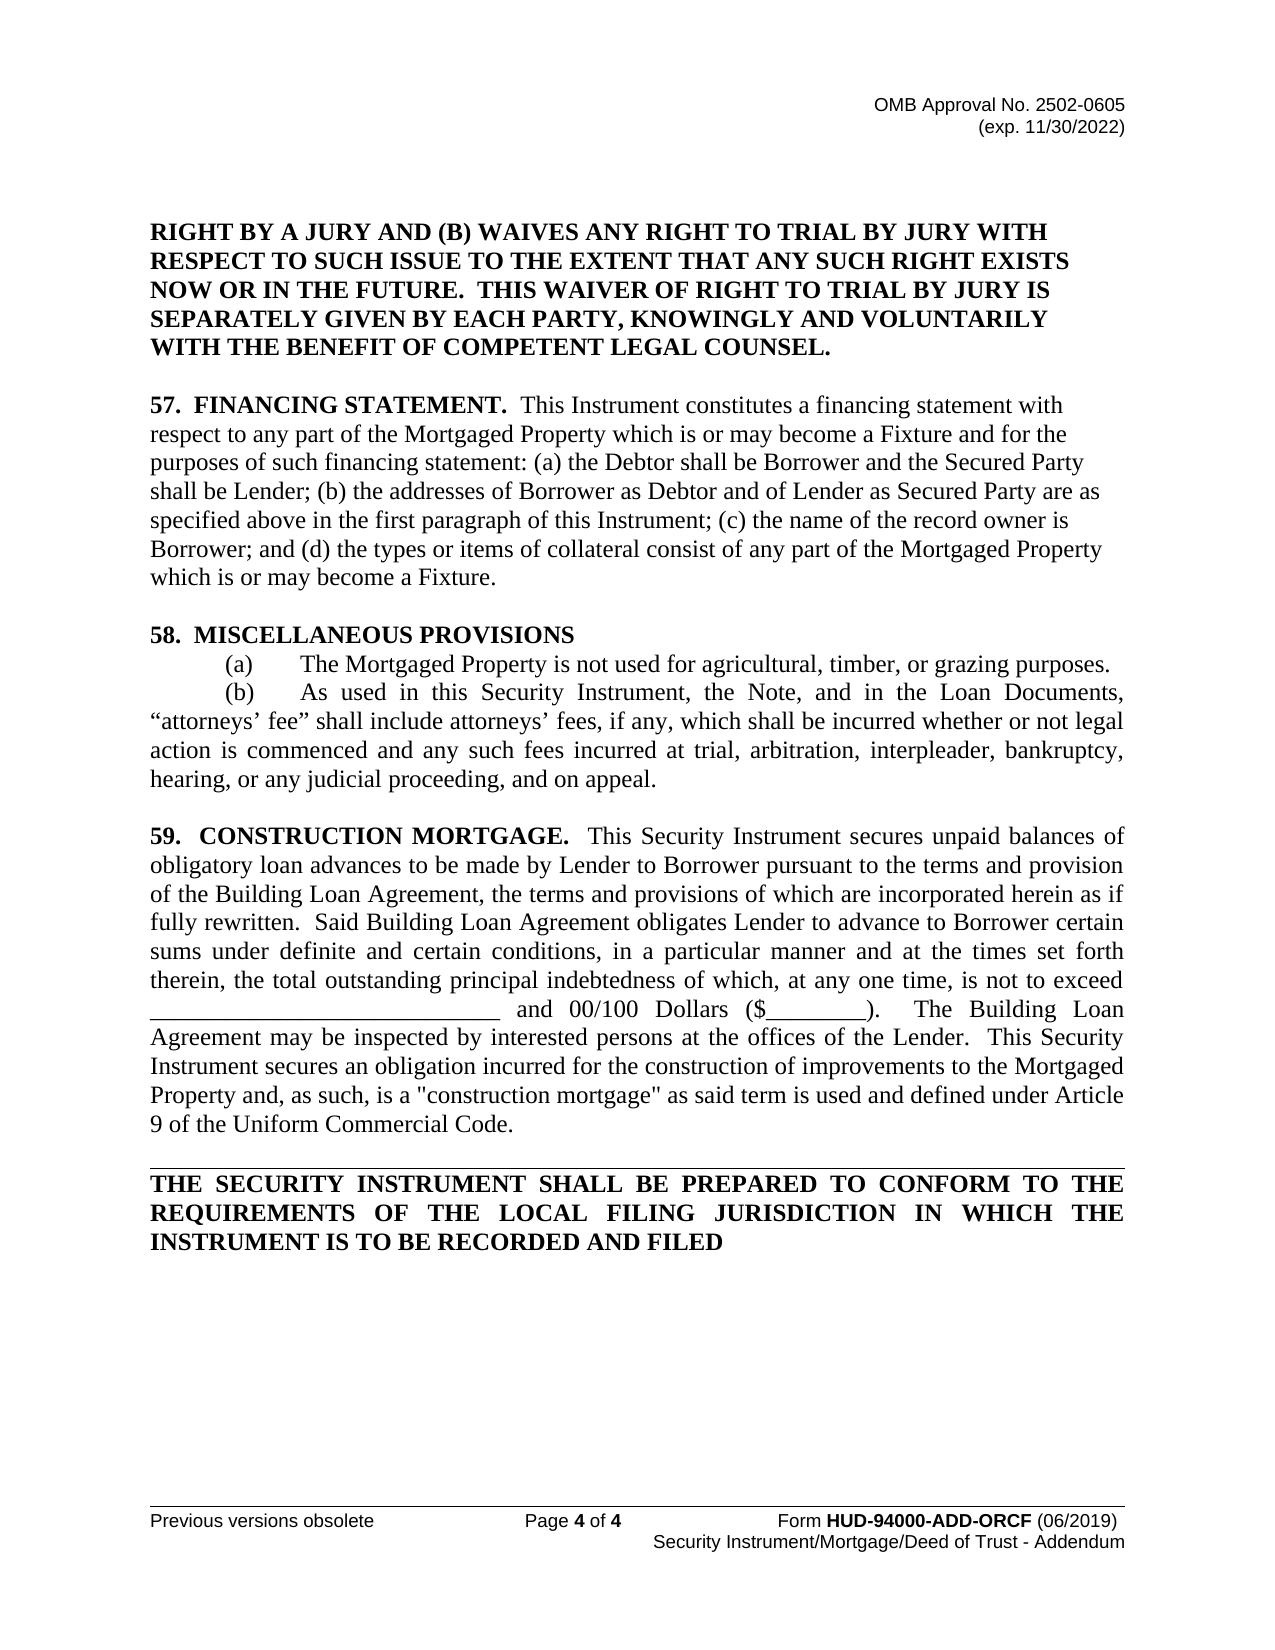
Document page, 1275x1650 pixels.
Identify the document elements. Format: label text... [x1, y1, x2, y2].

text 57. FINANCING STATEMENT. This Instrument constitutes a financing statement with respect to any part of the Mortgaged Property which is or may become a Fixture and for the purposes of such financing statement: (a) the Debtor shall be Borrower and the Secured Party shall be Lender; (b) the addresses of Borrower as Debtor and of Lender as Secured Party are as specified above in the first paragraph of this Instrument; (c) the name of the record owner is Borrower; and (d) the types or items of collateral consist of any part of the Mortgaged Property which is or may become a Fixture. [150, 390, 1125, 591]
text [150, 217, 1125, 361]
list The Mortgaged Property is not used for agricultural, timber, or grazing purposes. [150, 649, 1125, 677]
list As used in this Security Instrument, the Note, and in the Loan Documents, “attorneys’ fee” shall include attorneys’ fees, if any, which shall be incurred whether or not legal action is commenced and any such fees incurred at trial, arbitration, interpleader, bankruptcy, hearing, or any judicial proceeding, and on appeal. [150, 677, 1125, 792]
text 59. CONSTRUCTION MORTGAGE. This Security Instrument secures unpaid balances of obligatory loan advances to be made by Lender to Borrower pursuant to the terms and provision of the Building Loan Agreement, the terms and provisions of which are incorporated herein as if fully rewritten. Said Building Loan Agreement obligates Lender to advance to Borrower certain sums under definite and certain conditions, in a particular manner and at the times set forth therein, the total outstanding principal indebtedness of which, at any one time, is not to exceed ____________________________ and 00/100 Dollars ($________). The Building Loan Agreement may be inspected by interested persons at the offices of the Lender. This Security Instrument secures an obligation incurred for the construction of improvements to the Mortgaged Property and, as such, is a "construction mortgage" as said term is used and defined under Article 9 of the Uniform Commercial Code. [150, 821, 1125, 1137]
text 58. MISCELLANEOUS PROVISIONS [150, 620, 1125, 649]
text THE SECURITY INSTRUMENT SHALL BE PREPARED TO CONFORM TO THE REQUIREMENTS OF THE LOCAL FILING JURISDICTION IN WHICH THE INSTRUMENT IS TO BE RECORDED AND FILED [150, 1169, 1125, 1256]
